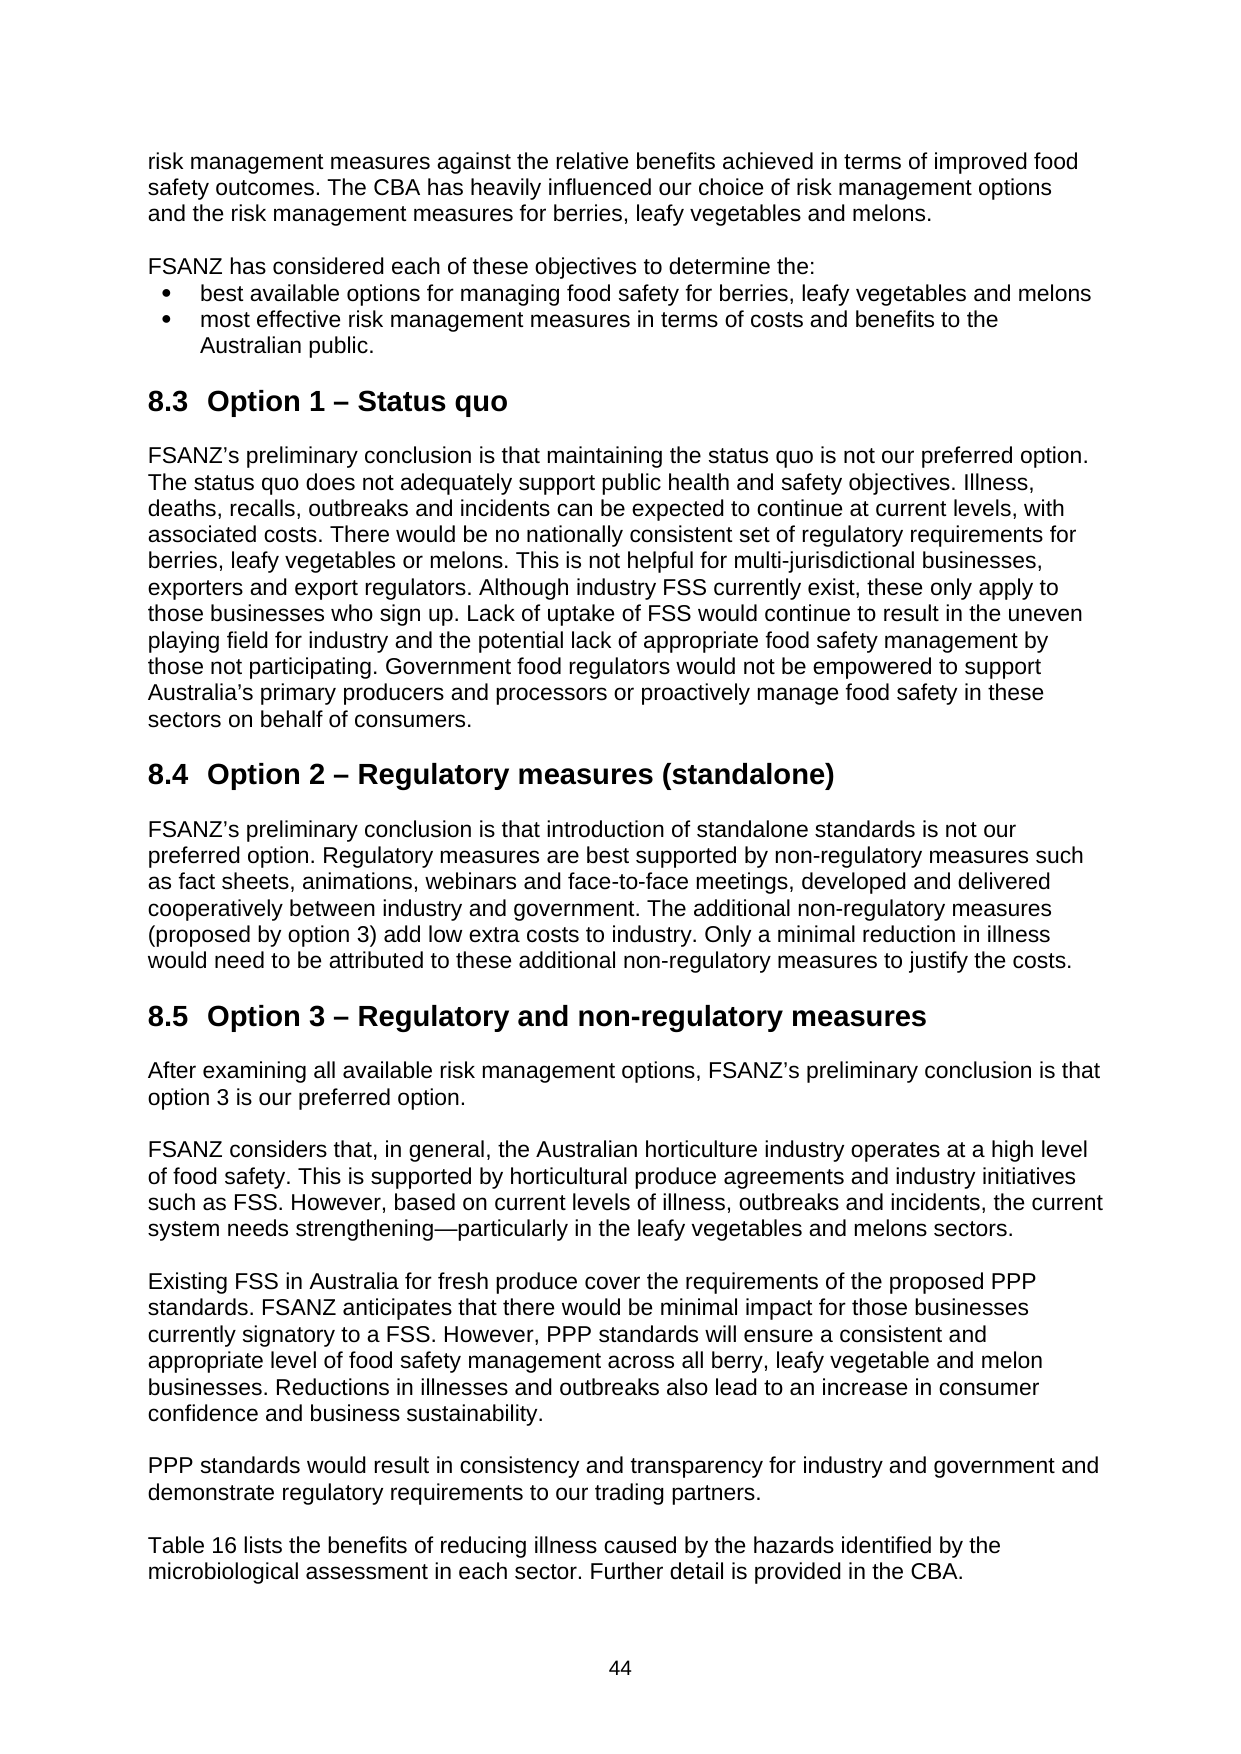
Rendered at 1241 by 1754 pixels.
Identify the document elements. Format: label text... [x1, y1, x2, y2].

text FSANZ’s preliminary conclusion is that maintaining the status quo is not our preferred option. The status quo does not adequately support public health and safety objectives. Illness, deaths, recalls, outbreaks and incidents can be expected to continue at current levels, with associated costs. There would be no nationally consistent set of regulatory requirements for berries, leafy vegetables or melons. This is not helpful for multi-jurisdictional businesses, exporters and export regulators. Although industry FSS currently exist, these only apply to those businesses who sign up. Lack of uptake of FSS would continue to result in the uneven playing field for industry and the potential lack of appropriate food safety management by those not participating. Government food regulators would not be empowered to support Australia’s primary producers and processors or proactively manage food safety in these sectors on behalf of consumers. [148, 442, 1092, 732]
subtitle 8.3 Option 1 – Status quo [148, 383, 1092, 417]
text FSANZ’s preliminary conclusion is that introduction of standalone standards is not our preferred option. Regulatory measures are best supported by non-regulatory measures such as fact sheets, animations, webinars and face-to-face meetings, developed and delivered cooperatively between industry and government. The additional non-regulatory measures (proposed by option 3) add low extra costs to industry. Only a minimal reduction in illness would need to be attributed to these additional non-regulatory measures to justify the costs. [148, 816, 1092, 974]
text most effective risk management measures in terms of costs and benefits to the Australian public. [162, 306, 1092, 358]
text FSANZ considers that, in general, the Australian horticulture industry operates at a high level of food safety. This is supported by horticultural produce agreements and industry initiatives such as FSS. However, based on current levels of illness, outbreaks and incidents, the current system needs strengthening—particularly in the leafy vegetables and melons sectors. [148, 1136, 1107, 1242]
subtitle 8.4 Option 2 – Regulatory measures (standalone) [148, 757, 1092, 791]
text best available options for managing food safety for berries, leafy vegetables and melons [162, 279, 1092, 306]
subtitle 8.5 Option 3 – Regulatory and non-regulatory measures [148, 999, 1092, 1032]
text Existing FSS in Australia for fresh produce cover the requirements of the proposed PPP standards. FSANZ anticipates that there would be minimal impact for those businesses currently signatory to a FSS. However, PPP standards will ensure a consistent and appropriate level of food safety management across all berry, leafy vegetable and melon businesses. Reductions in illnesses and outbreaks also lead to an increase in consumer confidence and business sustainability. [148, 1268, 1107, 1426]
text After examining all available risk management options, FSANZ’s preliminary conclusion is that option 3 is our preferred option. [148, 1057, 1107, 1110]
text PPP standards would result in consistency and transparency for industry and government and demonstrate regulatory requirements to our trading partners. [148, 1452, 1107, 1505]
text FSANZ has considered each of these objectives to determine the: [148, 253, 1092, 279]
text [148, 148, 1092, 227]
text Table 16 lists the benefits of reducing illness caused by the hazards identified by the microbiological assessment in each sector. Further detail is provided in the CBA. [148, 1532, 1107, 1584]
